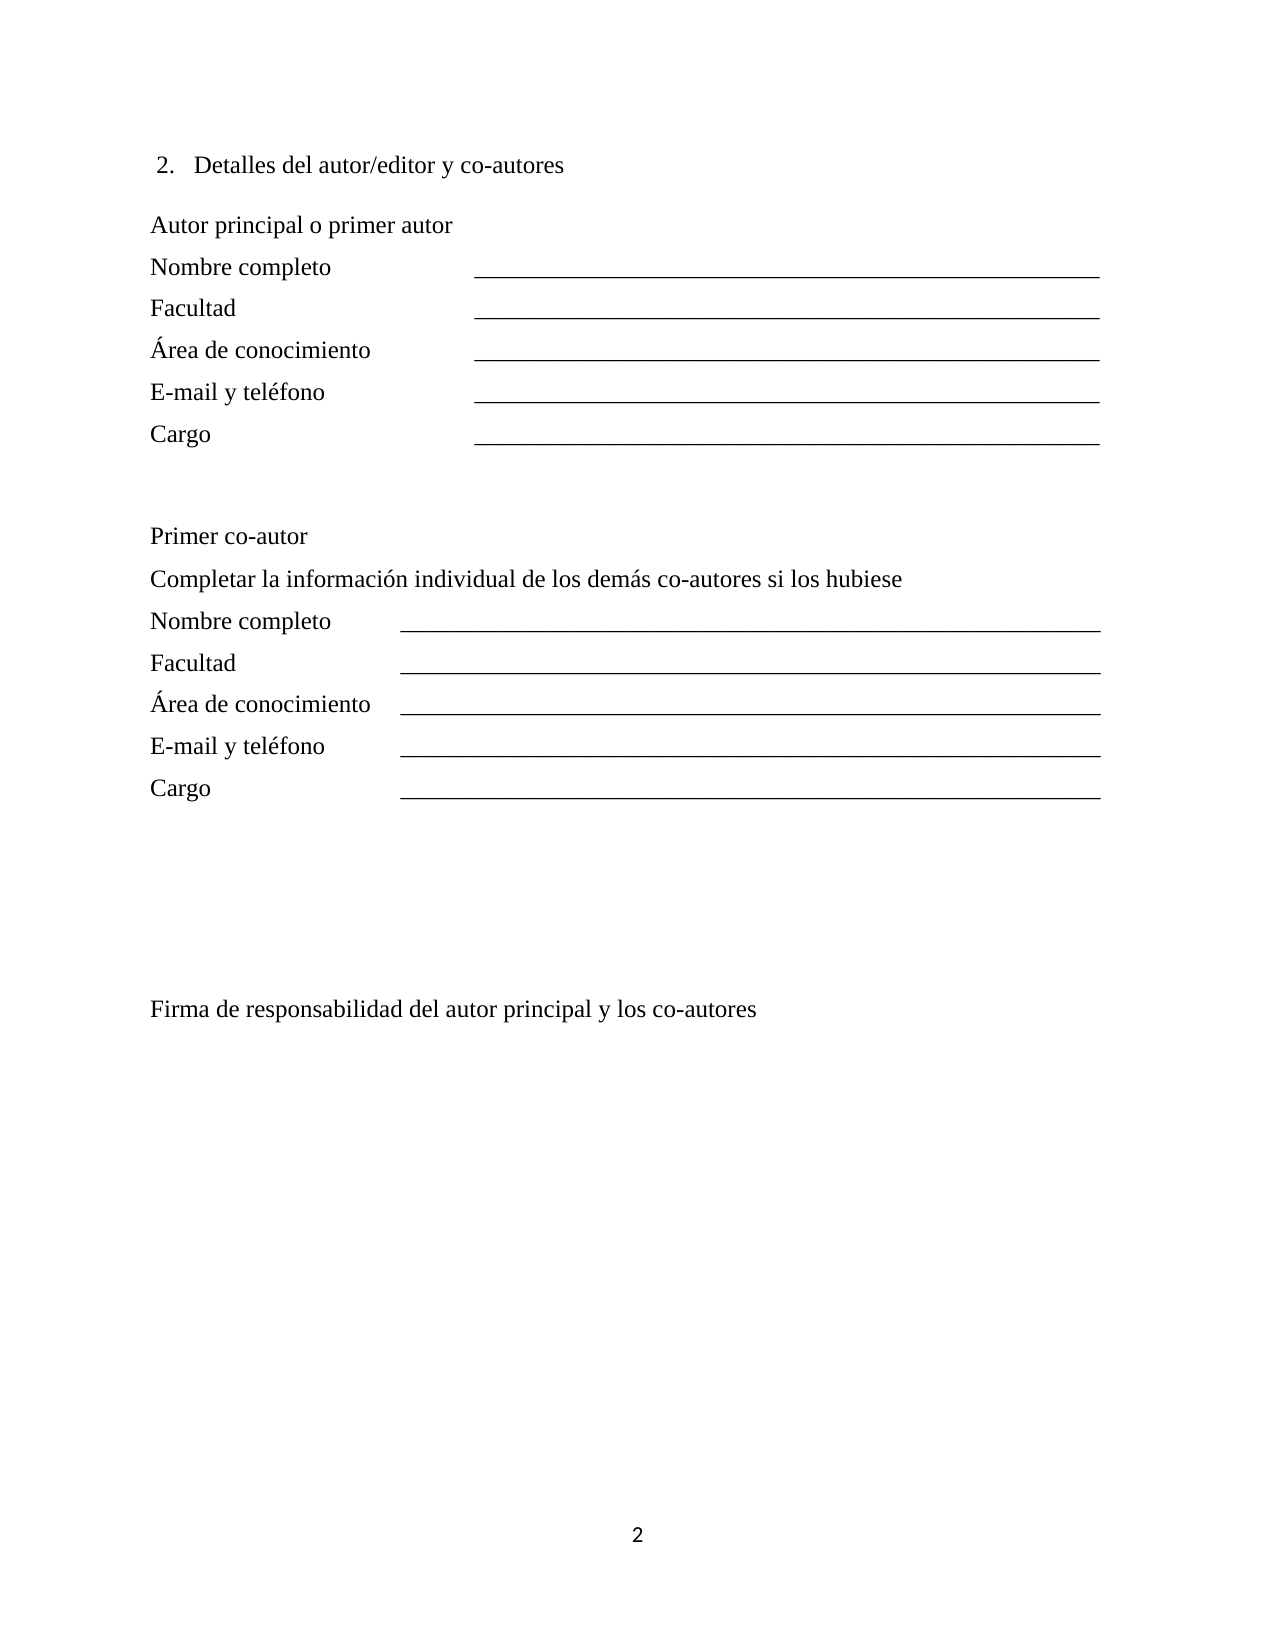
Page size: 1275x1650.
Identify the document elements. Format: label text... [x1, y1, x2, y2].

table_header Autor principal o primer autor [139, 210, 1113, 252]
table_cell Área de conocimiento [139, 690, 389, 731]
table_cell __________________________________________________ [463, 335, 1113, 377]
table_cell Facultad [139, 648, 389, 689]
table_cell Nombre completo [139, 606, 389, 648]
table_cell ________________________________________________________ [389, 648, 1113, 689]
table_cell Facultad [139, 294, 463, 335]
table_cell __________________________________________________ [463, 294, 1113, 335]
table_cell __________________________________________________ [463, 252, 1113, 293]
table_cell ________________________________________________________ [389, 731, 1113, 773]
table_cell E-mail y teléfono [139, 731, 389, 773]
table_cell E-mail y teléfono [139, 377, 463, 419]
table_cell Cargo [139, 419, 463, 461]
table_cell Área de conocimiento [139, 335, 463, 377]
table_cell __________________________________________________ [463, 377, 1113, 419]
table_cell Nombre completo [139, 252, 463, 293]
text Firma de responsabilidad del autor principal y los co-autores [150, 994, 1125, 1023]
table_cell ________________________________________________________ [389, 690, 1113, 731]
table_cell ________________________________________________________ [389, 773, 1113, 815]
table_cell ________________________________________________________ [389, 606, 1113, 648]
table_cell Cargo [139, 773, 389, 815]
table_cell __________________________________________________ [463, 419, 1113, 461]
list Detalles del autor/editor y co-autores [156, 150, 1125, 179]
table_header Primer co-autor Completar la información individual de los demás co-autores si los hubiese [139, 521, 1113, 606]
